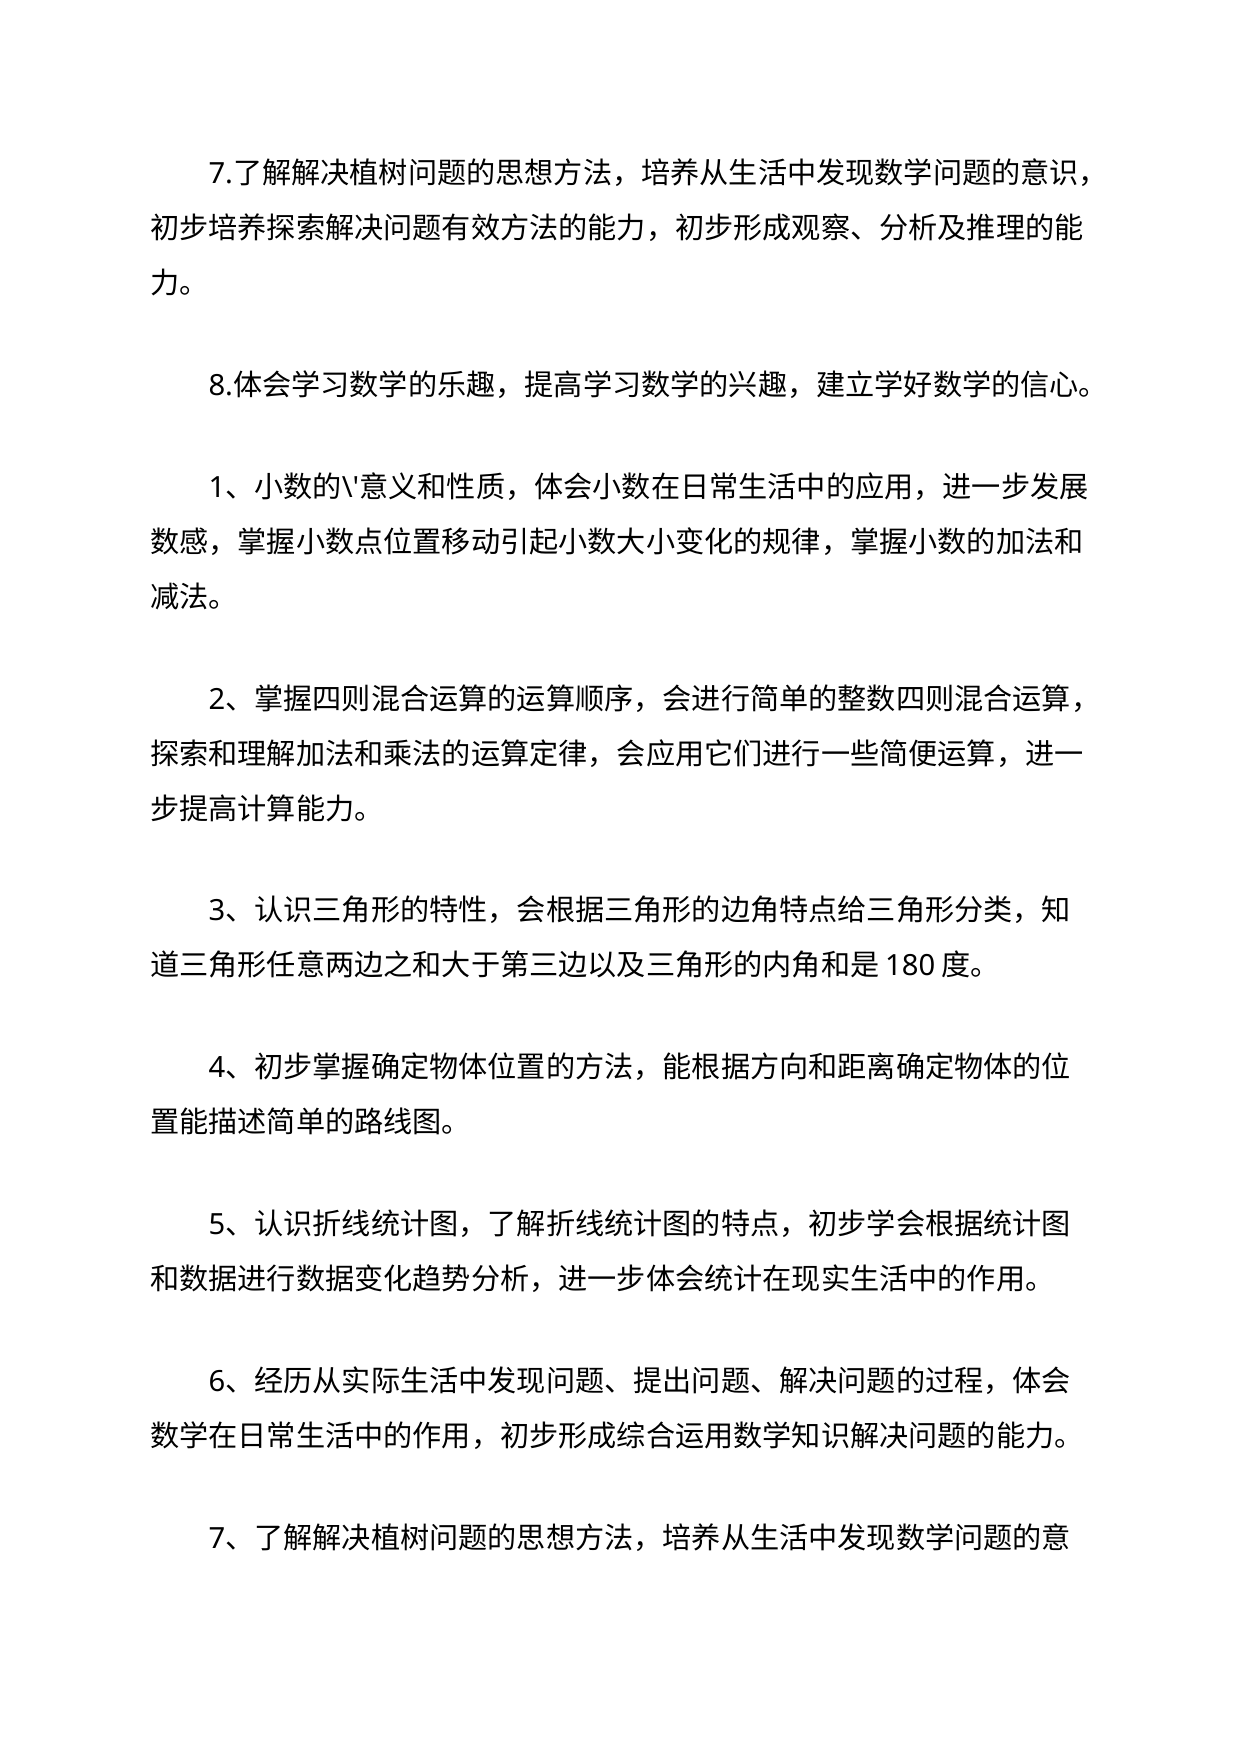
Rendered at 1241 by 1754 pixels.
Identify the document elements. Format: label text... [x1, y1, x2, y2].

text 2、掌握四则混合运算的运算顺序，会进行简单的整数四则混合运算，探索和理解加法和乘法的运算定律，会应用它们进行一些简便运算，进一步提高计算能力。 [150, 675, 1090, 827]
text 8.体会学习数学的乐趣，提高学习数学的兴趣，建立学好数学的信心。 [150, 362, 1090, 404]
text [150, 1514, 1090, 1557]
text 5、认识折线统计图，了解折线统计图的特点，初步学会根据统计图和数据进行数据变化趋势分析，进一步体会统计在现实生活中的作用。 [150, 1201, 1090, 1298]
text 3、认识三角形的特性，会根据三角形的边角特点给三角形分类，知道三角形任意两边之和大于第三边以及三角形的内角和是180度。 [150, 887, 1090, 984]
text 6、经历从实际生活中发现问题、提出问题、解决问题的过程，体会数学在日常生活中的作用，初步形成综合运用数学知识解决问题的能力。 [150, 1357, 1090, 1455]
text 4、初步掌握确定物体位置的方法，能根据方向和距离确定物体的位置能描述简单的路线图。 [150, 1044, 1090, 1141]
text 1、小数的\'意义和性质，体会小数在日常生活中的应用，进一步发展数感，掌握小数点位置移动引起小数大小变化的规律，掌握小数的加法和减法。 [150, 464, 1090, 616]
text 7.了解解决植树问题的思想方法，培养从生活中发现数学问题的意识，初步培养探索解决问题有效方法的能力，初步形成观察、分析及推理的能力。 [150, 150, 1090, 302]
